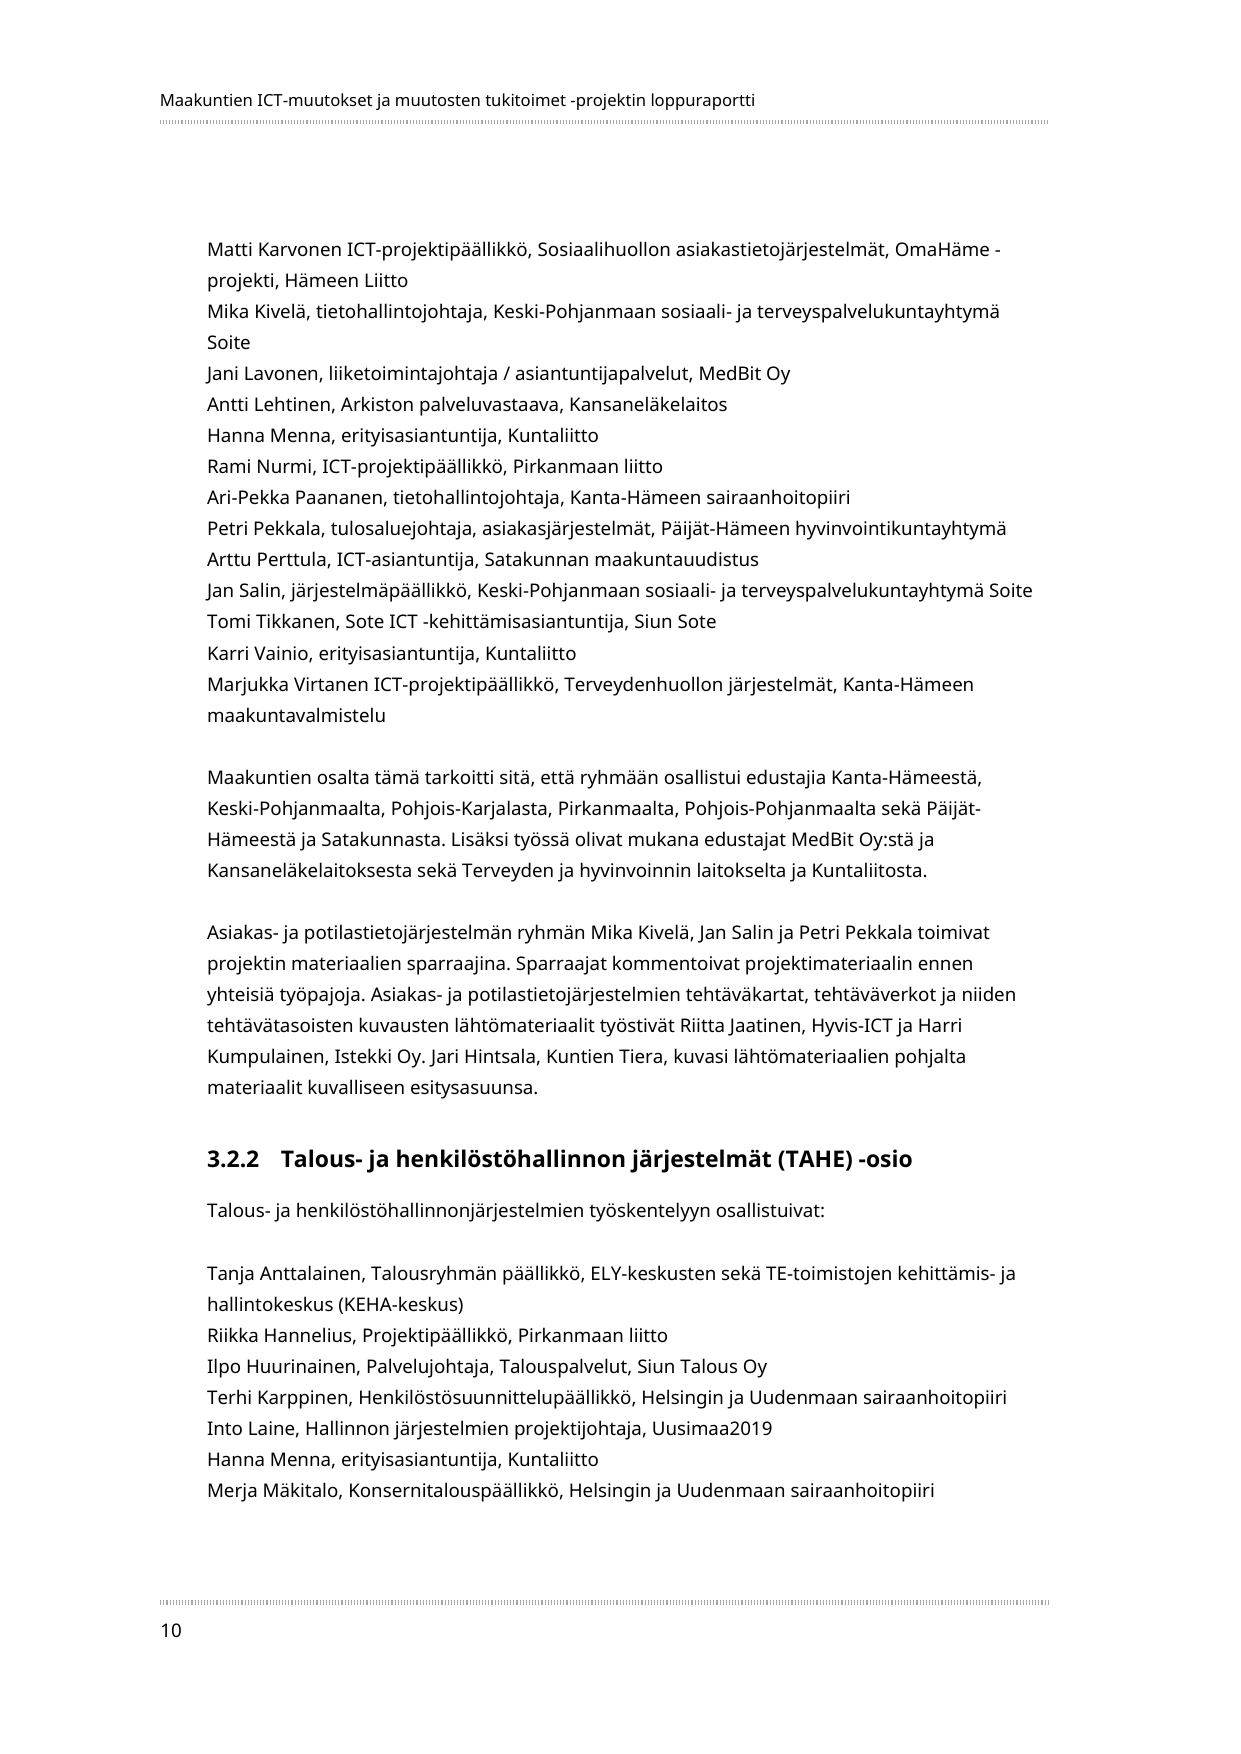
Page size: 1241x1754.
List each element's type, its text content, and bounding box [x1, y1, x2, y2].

text Into Laine, Hallinnon järjestelmien projektijohtaja, Uusimaa2019 [207, 1415, 1033, 1441]
text Hanna Menna, erityisasiantuntija, Kuntaliitto [207, 422, 1033, 448]
subtitle Talous- ja henkilöstöhallinnon järjestelmät (TAHE) -osio [207, 1143, 1033, 1174]
text Riikka Hannelius, Projektipäällikkö, Pirkanmaan liitto [207, 1322, 1033, 1347]
text Talous- ja henkilöstöhallinnonjärjestelmien työskentelyyn osallistuivat: [207, 1198, 1033, 1223]
text Merja Mäkitalo, Konsernitalouspäällikkö, Helsingin ja Uudenmaan sairaanhoitopiiri [207, 1477, 1033, 1503]
text Petri Pekkala, tulosaluejohtaja, asiakasjärjestelmät, Päijät-Hämeen hyvinvointikuntayhtymä [207, 516, 1033, 541]
text Ilpo Huurinainen, Palvelujohtaja, Talouspalvelut, Siun Talous Oy [207, 1353, 1033, 1378]
text Arttu Perttula, ICT-asiantuntija, Satakunnan maakuntauudistus [207, 547, 1033, 572]
text Matti Karvonen ICT-projektipäällikkö, Sosiaalihuollon asiakastietojärjestelmät, OmaHäme -projekti, Hämeen Liitto [207, 236, 1033, 293]
text Rami Nurmi, ICT-projektipäällikkö, Pirkanmaan liitto [207, 453, 1033, 479]
text Tanja Anttalainen, Talousryhmän päällikkö, ELY-keskusten sekä TE-toimistojen kehittämis- ja hallintokeskus (KEHA-keskus) [207, 1260, 1033, 1316]
text Maakuntien osalta tämä tarkoitti sitä, että ryhmään osallistui edustajia Kanta-Hämeestä, Keski-Pohjanmaalta, Pohjois-Karjalasta, Pirkanmaalta, Pohjois-Pohjanmaalta sekä Päijät-Hämeestä ja Satakunnasta. Lisäksi työssä olivat mukana edustajat MedBit Oy:stä ja Kansaneläkelaitoksesta sekä Terveyden ja hyvinvoinnin laitokselta ja Kuntaliitosta. [207, 764, 1033, 883]
text Terhi Karppinen, Henkilöstösuunnittelupäällikkö, Helsingin ja Uudenmaan sairaanhoitopiiri [207, 1384, 1033, 1409]
text Ari-Pekka Paananen, tietohallintojohtaja, Kanta-Hämeen sairaanhoitopiiri [207, 484, 1033, 510]
text Hanna Menna, erityisasiantuntija, Kuntaliitto [207, 1446, 1033, 1472]
text Antti Lehtinen, Arkiston palveluvastaava, Kansaneläkelaitos [207, 391, 1033, 417]
text Asiakas- ja potilastietojärjestelmän ryhmän Mika Kivelä, Jan Salin ja Petri Pekkala toimivat projektin materiaalien sparraajina. Sparraajat kommentoivat projektimateriaalin ennen yhteisiä työpajoja. Asiakas- ja potilastietojärjestelmien tehtäväkartat, tehtäväverkot ja niiden tehtävätasoisten kuvausten lähtömateriaalit työstivät Riitta Jaatinen, Hyvis-ICT ja Harri Kumpulainen, Istekki Oy. Jari Hintsala, Kuntien Tiera, kuvasi lähtömateriaalien pohjalta materiaalit kuvalliseen esitysasuunsa. [207, 919, 1033, 1100]
text Karri Vainio, erityisasiantuntija, Kuntaliitto [207, 640, 1033, 665]
text Jani Lavonen, liiketoimintajohtaja / asiantuntijapalvelut, MedBit Oy [207, 360, 1033, 386]
text Tomi Tikkanen, Sote ICT -kehittämisasiantuntija, Siun Sote [207, 609, 1033, 634]
text Marjukka Virtanen ICT-projektipäällikkö, Terveydenhuollon järjestelmät, Kanta-Hämeen maakuntavalmistelu [207, 671, 1033, 727]
text Mika Kivelä, tietohallintojohtaja, Keski-Pohjanmaan sosiaali- ja terveyspalvelukuntayhtymä Soite [207, 298, 1033, 355]
text Jan Salin, järjestelmäpäällikkö, Keski-Pohjanmaan sosiaali- ja terveyspalvelukuntayhtymä Soite [207, 578, 1033, 603]
